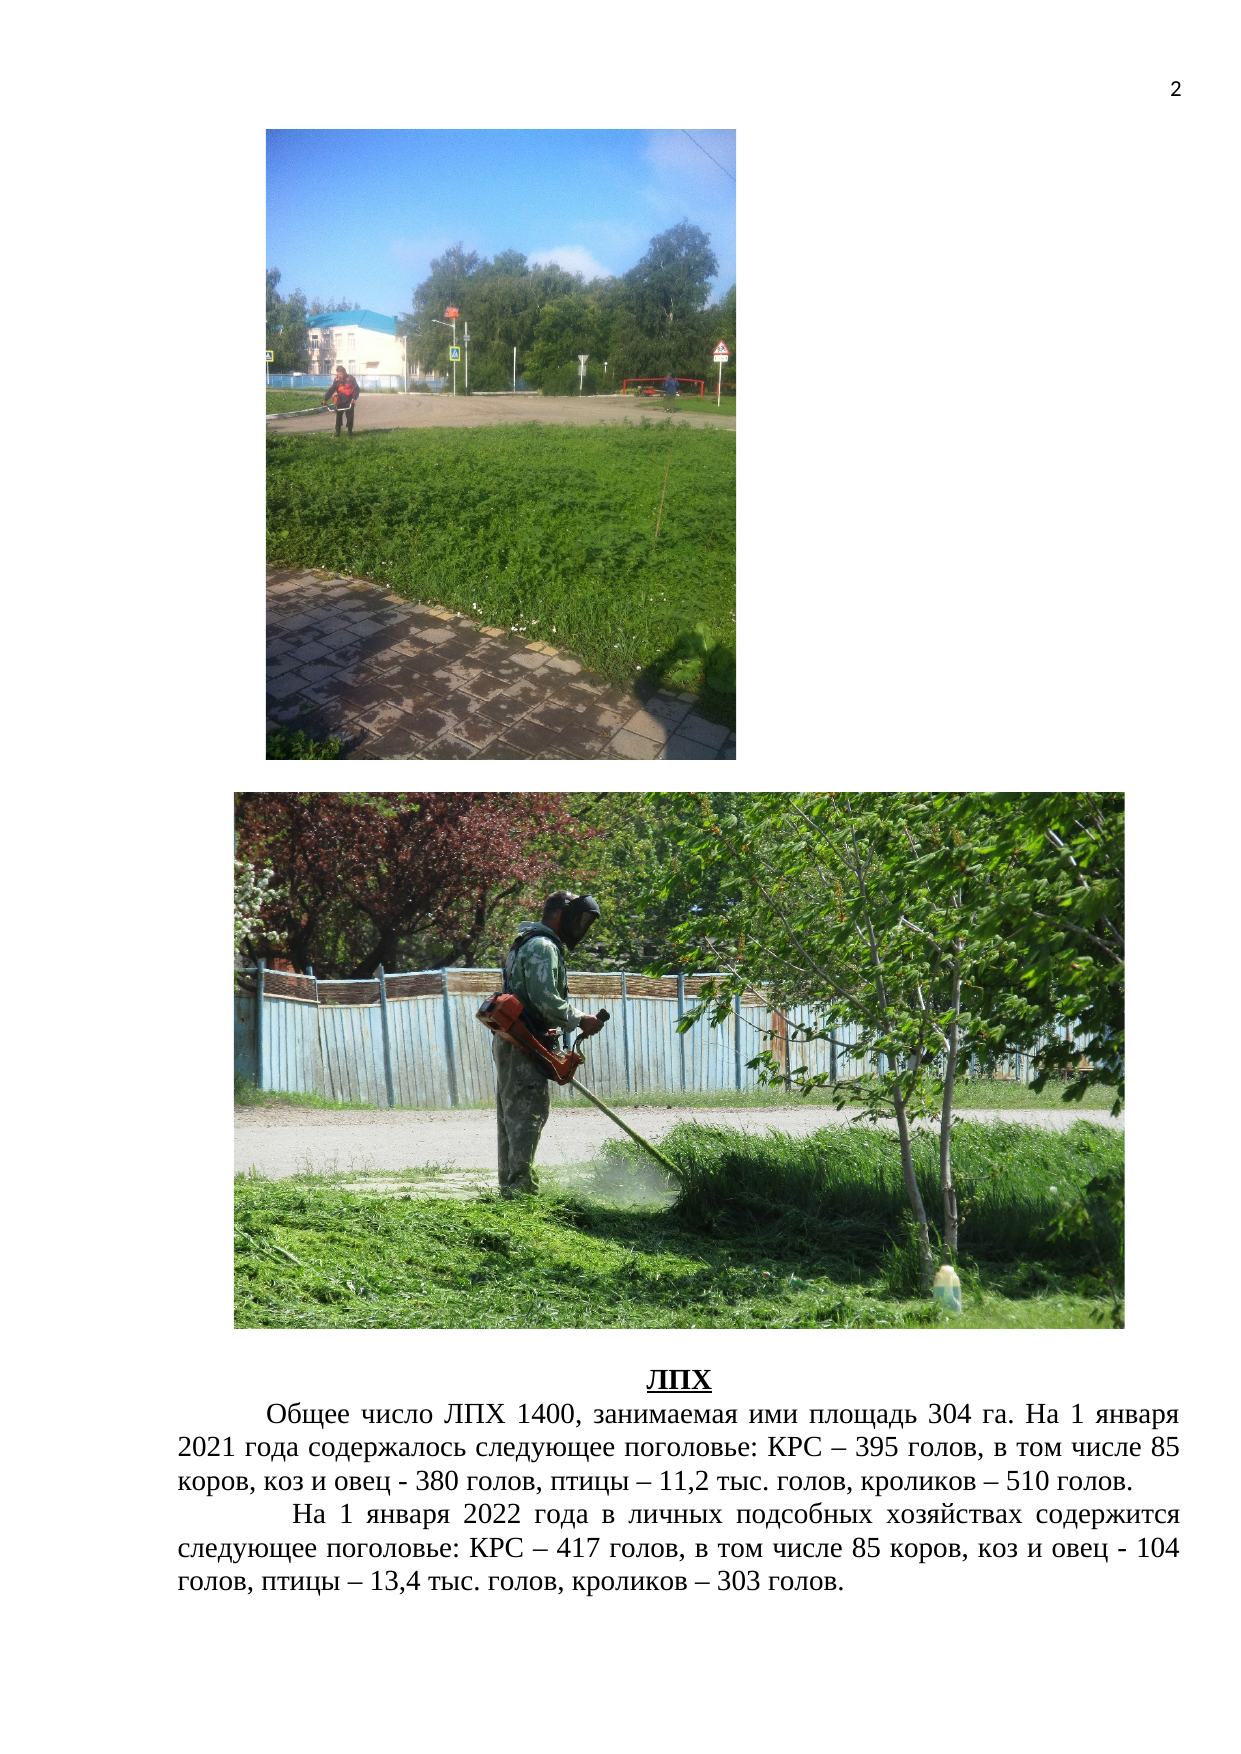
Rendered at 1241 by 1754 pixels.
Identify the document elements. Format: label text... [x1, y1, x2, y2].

picture [233, 792, 1125, 1329]
text ЛПХ [177, 1362, 1181, 1396]
text На 1 января 2022 года в личных подсобных хозяйствах содержится следующее поголовье: КРС – 417 голов, в том числе 85 коров, коз и овец - 104 голов, птицы – 13,4 тыс. голов, кроликов – 303 голов. [177, 1496, 1181, 1597]
text Общее число ЛПХ 1400, занимаемая ими площадь 304 га. На 1 января 2021 года содержалось следующее поголовье: КРС – 395 голов, в том числе 85 коров, коз и овец - 380 голов, птицы – 11,2 тыс. голов, кроликов – 510 голов. [177, 1396, 1181, 1496]
picture [265, 129, 737, 760]
